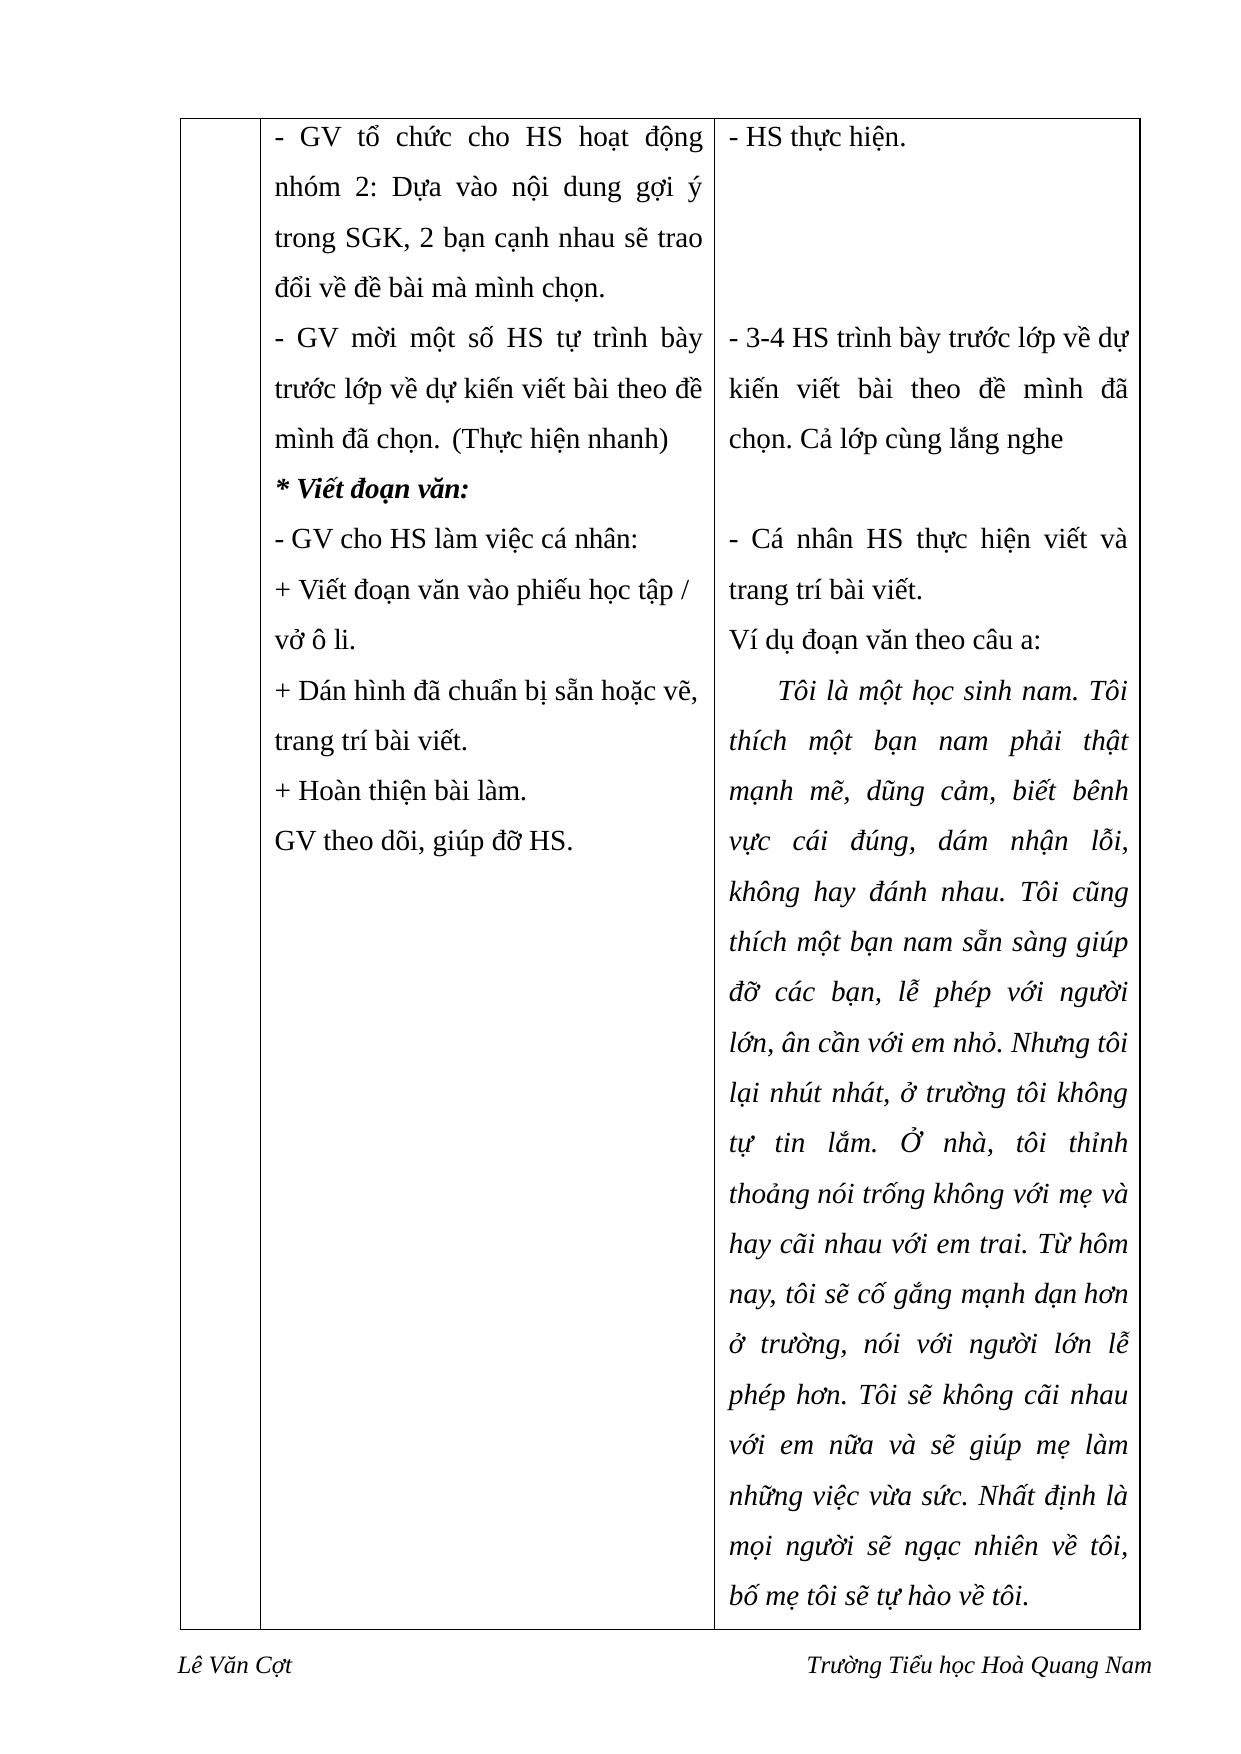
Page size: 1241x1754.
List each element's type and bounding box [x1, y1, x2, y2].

table_cell [261, 119, 714, 1628]
table_cell [715, 119, 1139, 1628]
